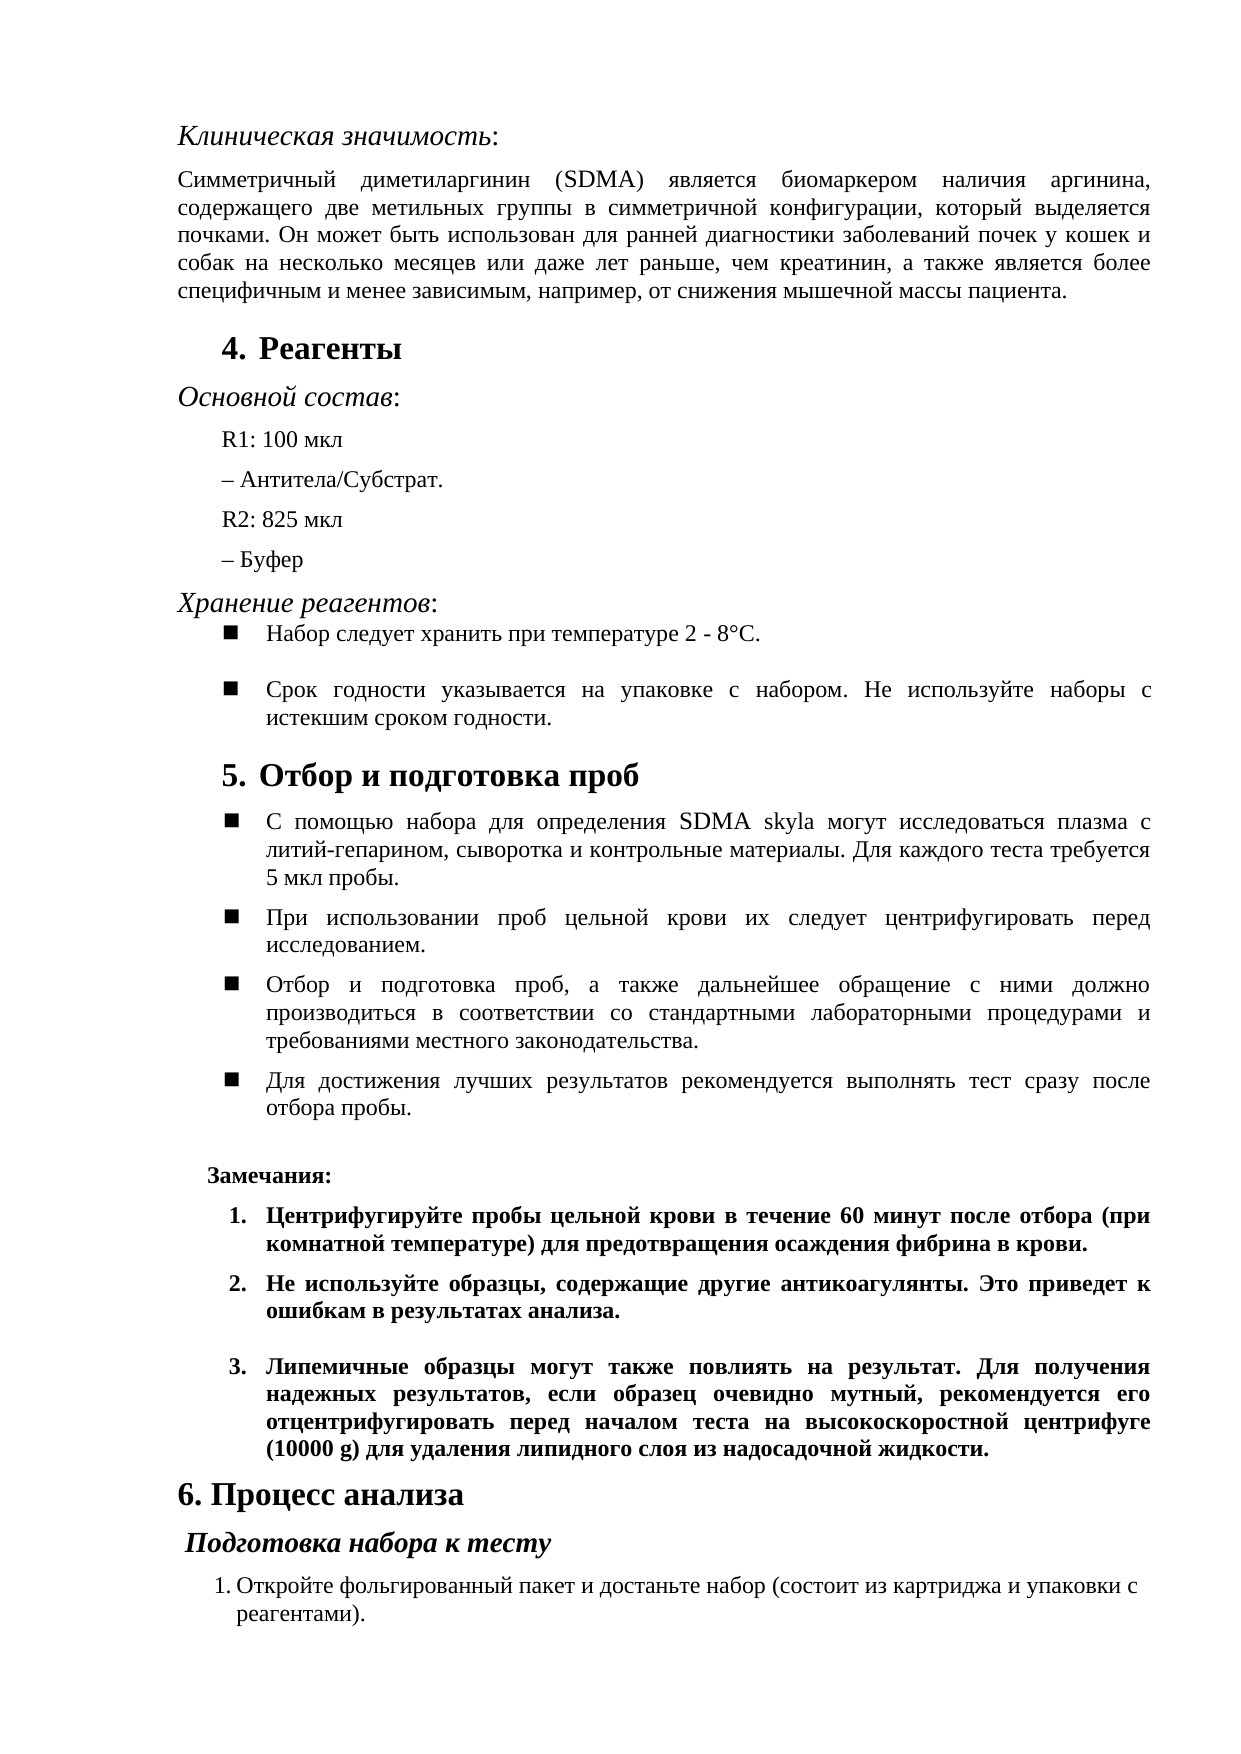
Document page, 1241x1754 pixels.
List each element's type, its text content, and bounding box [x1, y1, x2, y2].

text R1: 100 мкл [221, 425, 1152, 453]
text – Буфер [222, 546, 1152, 573]
list Реагенты [221, 328, 1152, 367]
text R2: 825 мкл [222, 505, 1152, 533]
text Симметричный диметиларгинин (SDMA) является биомаркером наличия аргинина, содержащего две метильных группы в симметричной конфигурации, который выделяется почками. Он может быть использован для ранней диагностики заболеваний почек у кошек и собак на несколько месяцев или даже лет раньше, чем креатинин, а также является более специфичным и менее зависимым, например, от снижения мышечной массы пациента. [177, 164, 1152, 303]
list Откройте фольгированный пакет и достаньте набор (состоит из картриджа и упаковки с реагентами). [213, 1571, 1152, 1627]
list Липемичные образцы могут также повлиять на результат. Для получения надежных результатов, если образец очевидно мутный, рекомендуется его отцентрифугировать перед началом теста на высокоскоростной центрифуге (10000 g) для удаления липидного слоя из надосадочной жидкости. [229, 1352, 1152, 1462]
list Срок годности указывается на упаковке с набором. Не используйте наборы с истекшим сроком годности. [222, 675, 1152, 730]
text Клиническая значимость: [177, 118, 1152, 152]
list Центрифугируйте пробы цельной крови в течение 60 минут после отбора (при комнатной температуре) для предотвращения осаждения фибрина в крови. [229, 1201, 1152, 1256]
text – Антитела/Субстрат. [222, 465, 1152, 493]
list Для достижения лучших результатов рекомендуется выполнять тест сразу после отбора пробы. [223, 1066, 1152, 1121]
list Не используйте образцы, содержащие другие антикоагулянты. Это приведет к ошибкам в результатах анализа. [229, 1269, 1152, 1324]
list Отбор и подготовка проб, а также дальнейшее обращение с ними должно производиться в соответствии со стандартными лабораторными процедурами и требованиями местного законодательства. [223, 970, 1152, 1053]
text Замечания: [207, 1161, 1152, 1189]
list При использовании проб цельной крови их следует центрифугировать перед исследованием. [223, 903, 1152, 958]
text 6. Процесс анализа [177, 1474, 1152, 1513]
text Хранение реагентов: [177, 586, 1152, 619]
list Отбор и подготовка проб [221, 755, 1152, 794]
text Основной состав: [177, 379, 1152, 413]
list С помощью набора для определения SDMA skyla могут исследоваться плазма с литий-гепарином, сыворотка и контрольные материалы. Для каждого теста требуется 5 мкл пробы. [223, 806, 1152, 890]
list Набор следует хранить при температуре 2 - 8°C. [222, 619, 1152, 647]
text Подготовка набора к тесту [177, 1525, 1152, 1559]
